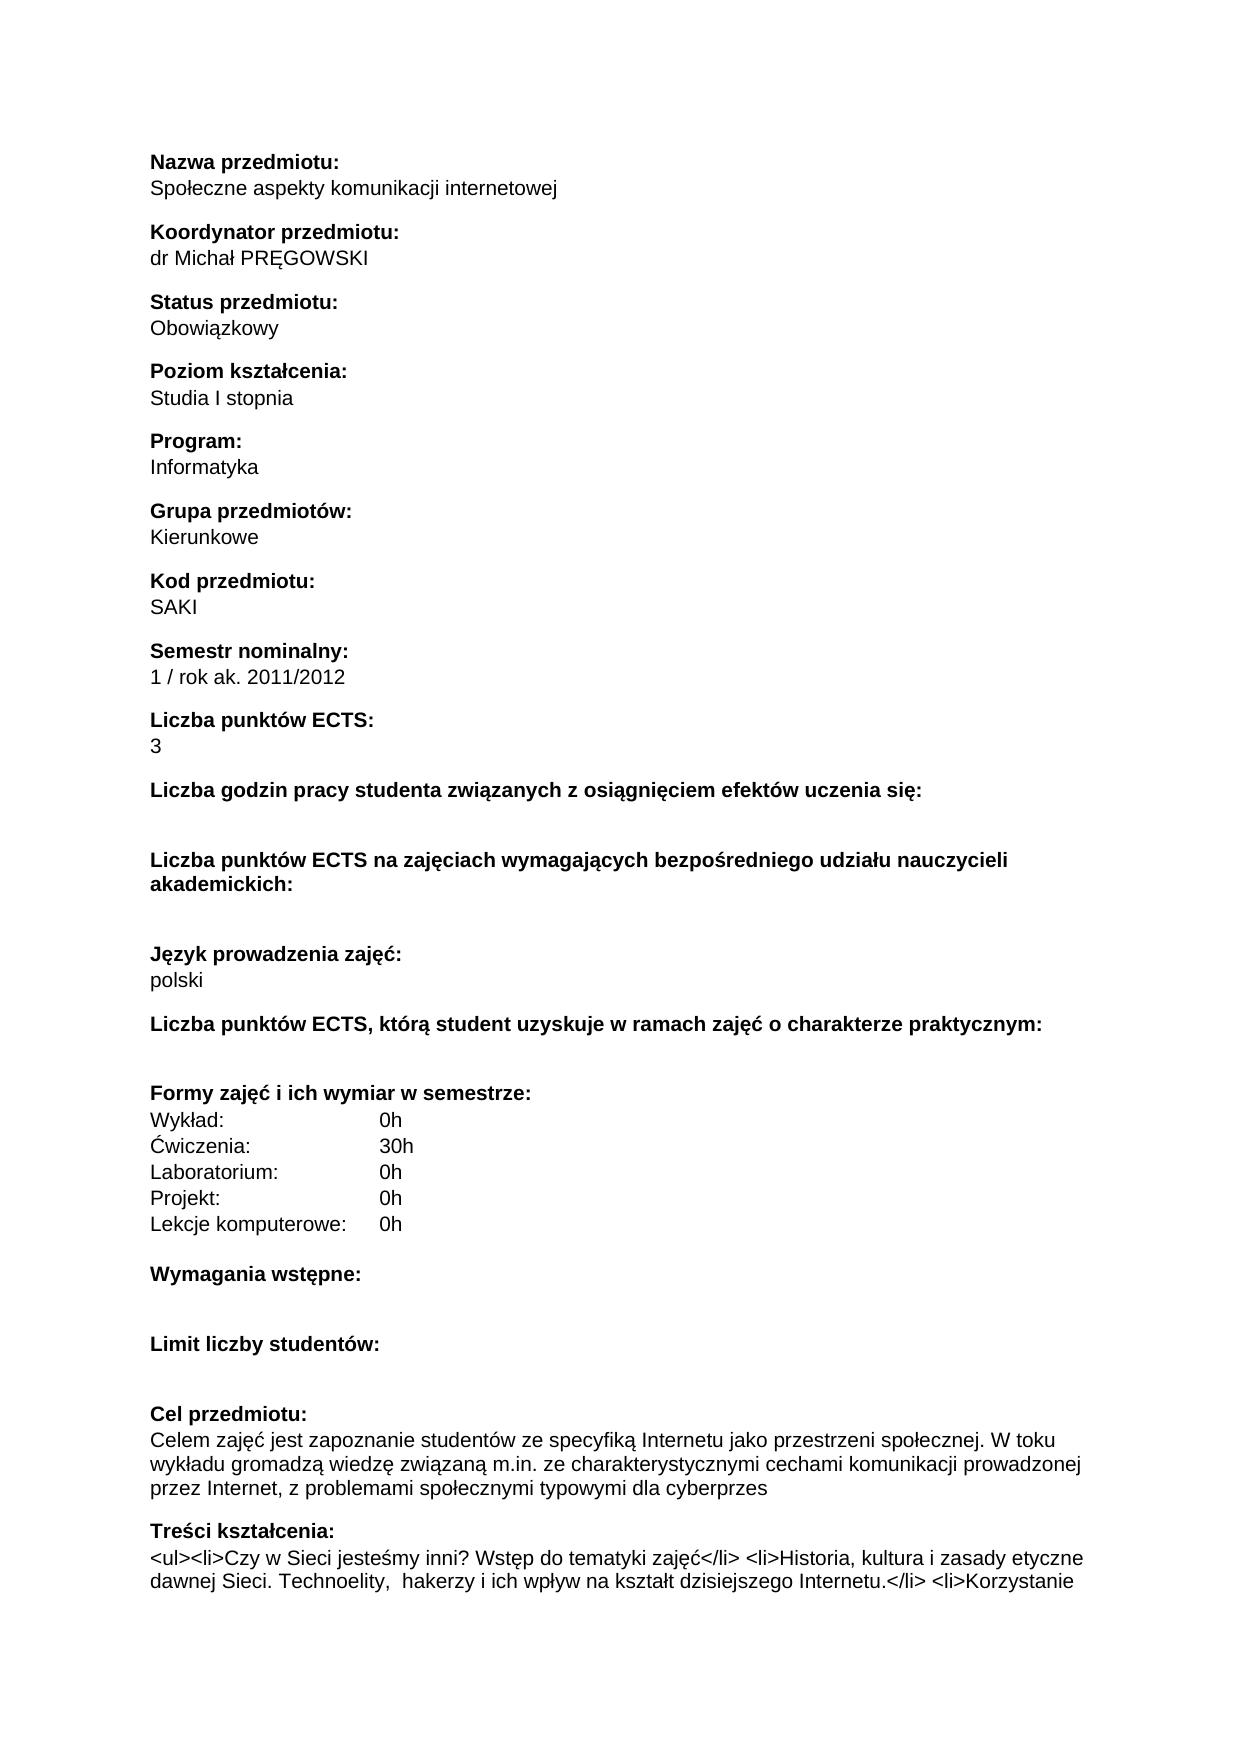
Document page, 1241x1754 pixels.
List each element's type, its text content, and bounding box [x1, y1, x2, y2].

text Obowiązkowy [150, 316, 1090, 339]
text Nazwa przedmiotu: [150, 150, 1090, 174]
text dr Michał PRĘGOWSKI [150, 246, 1090, 270]
table_header Wykład: [140, 1108, 367, 1132]
table_cell Lekcje komputerowe: [140, 1212, 367, 1236]
text Studia I stopnia [150, 385, 1090, 409]
table_header 0h [369, 1108, 597, 1132]
text Limit liczby studentów: [150, 1332, 1090, 1356]
table_cell 30h [369, 1132, 597, 1158]
text Program: [150, 429, 1090, 453]
text Status przedmiotu: [150, 289, 1090, 313]
text 1 / rok ak. 2011/2012 [150, 664, 1090, 688]
text Koordynator przedmiotu: [150, 220, 1090, 244]
text Treści kształcenia: [150, 1519, 1090, 1543]
text Informatyka [150, 455, 1090, 479]
text Kierunkowe [150, 525, 1090, 549]
text polski [150, 968, 1090, 992]
text Liczba punktów ECTS na zajęciach wymagających bezpośredniego udziału nauczycieli akademickich: [150, 848, 1090, 896]
table_cell Projekt: [140, 1186, 367, 1210]
table_cell Laboratorium: [140, 1160, 367, 1184]
text Poziom kształcenia: [150, 359, 1090, 383]
table_cell 0h [369, 1210, 597, 1236]
text Celem zajęć jest zapoznanie studentów ze specyfiką Internetu jako przestrzeni społecznej. W toku wykładu gromadzą wiedzę związaną m.in. ze charakterystycznymi cechami komunikacji prowadzonej przez Internet, z problemami społecznymi typowymi dla cyberprzes [150, 1428, 1090, 1499]
text Wymagania wstępne: [150, 1262, 1090, 1286]
text SAKI [150, 595, 1090, 619]
text Formy zajęć i ich wymiar w semestrze: [150, 1081, 1090, 1105]
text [150, 1545, 1090, 1593]
text Społeczne aspekty komunikacji internetowej [150, 176, 1090, 200]
text Grupa przedmiotów: [150, 499, 1090, 523]
text Liczba godzin pracy studenta związanych z osiągnięciem efektów uczenia się: [150, 778, 1090, 802]
text Liczba punktów ECTS, którą student uzyskuje w ramach zajęć o charakterze praktycznym: [150, 1011, 1090, 1035]
text Semestr nominalny: [150, 638, 1090, 662]
text 3 [150, 734, 1090, 758]
text Liczba punktów ECTS: [150, 708, 1090, 732]
table_cell 0h [369, 1184, 597, 1210]
table_cell 0h [369, 1158, 597, 1184]
table_cell Ćwiczenia: [140, 1134, 367, 1158]
text Kod przedmiotu: [150, 569, 1090, 593]
text Język prowadzenia zajęć: [150, 942, 1090, 966]
text Cel przedmiotu: [150, 1402, 1090, 1426]
